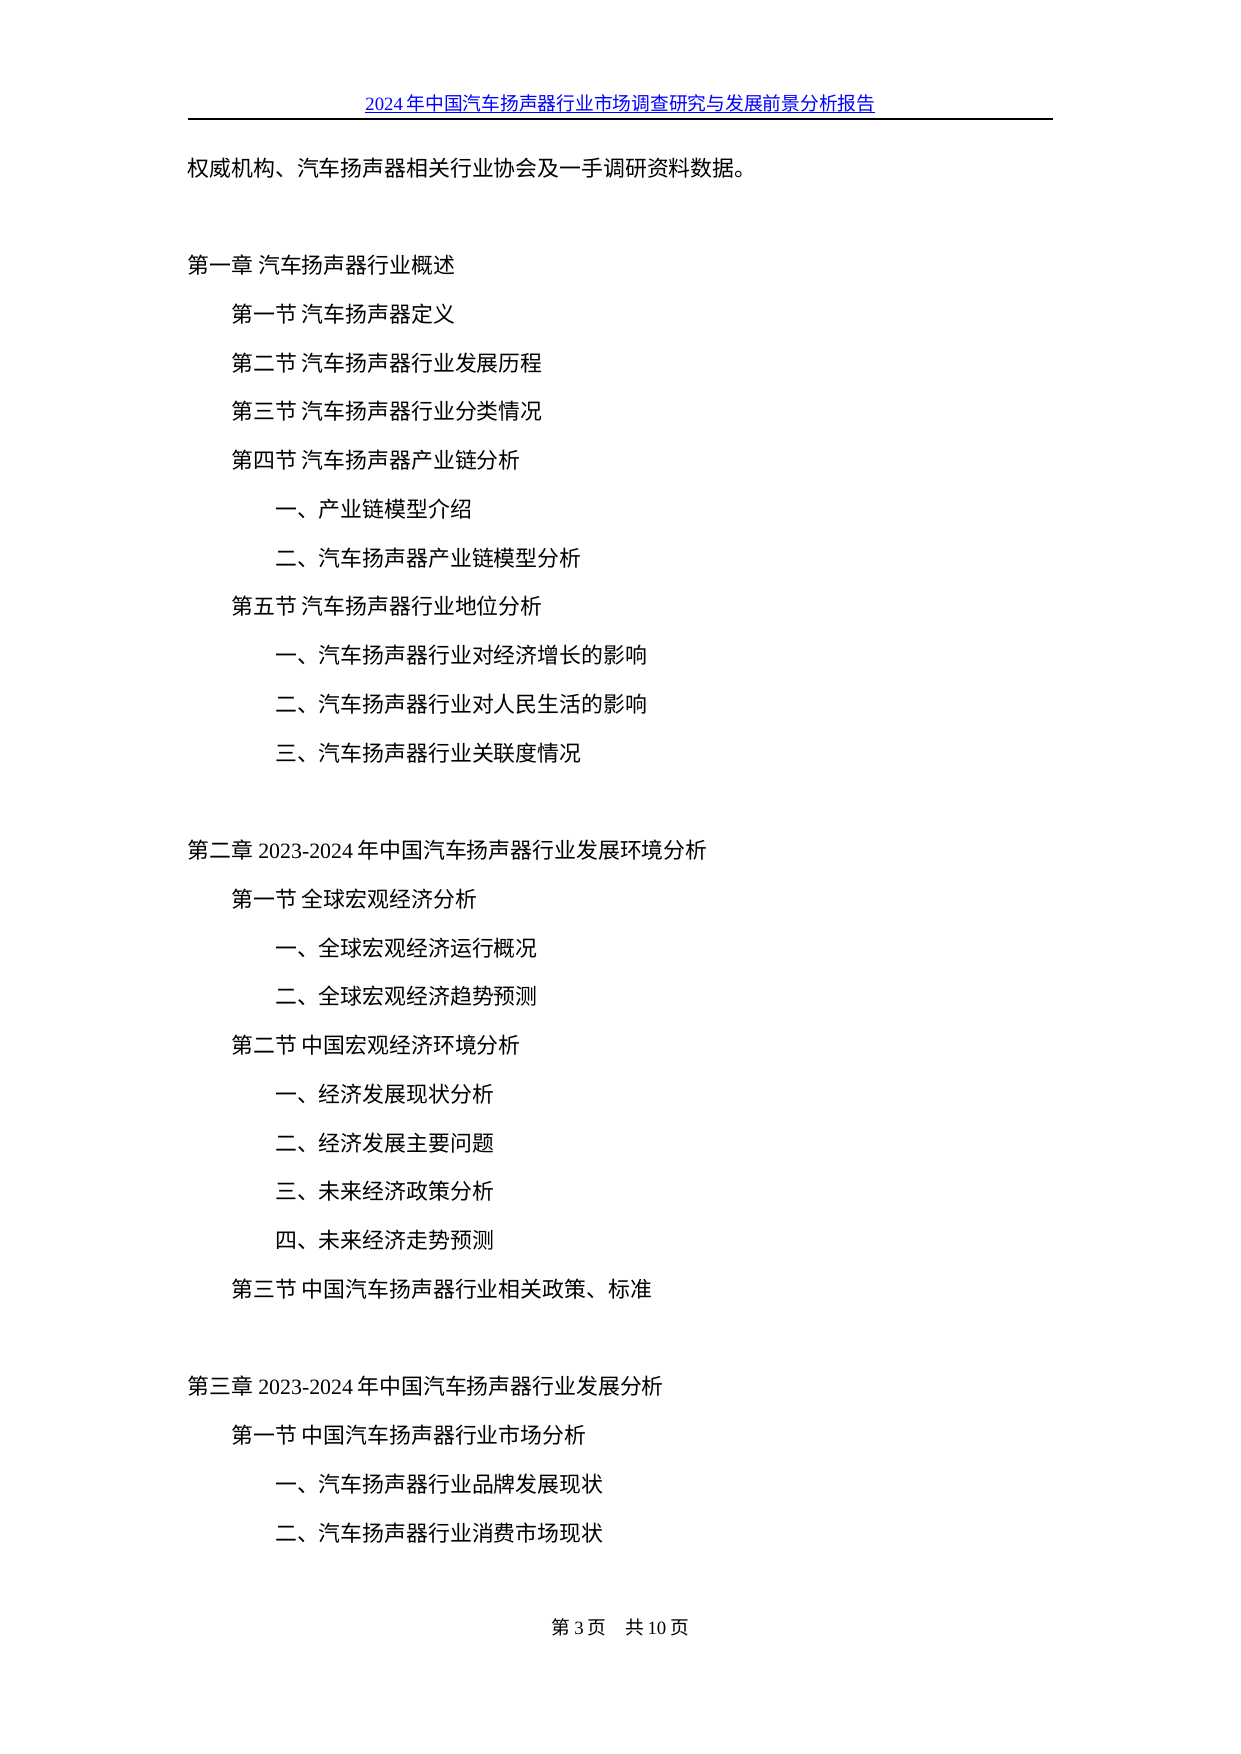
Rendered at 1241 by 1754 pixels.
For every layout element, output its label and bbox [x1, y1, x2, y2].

text [187, 150, 1053, 1548]
